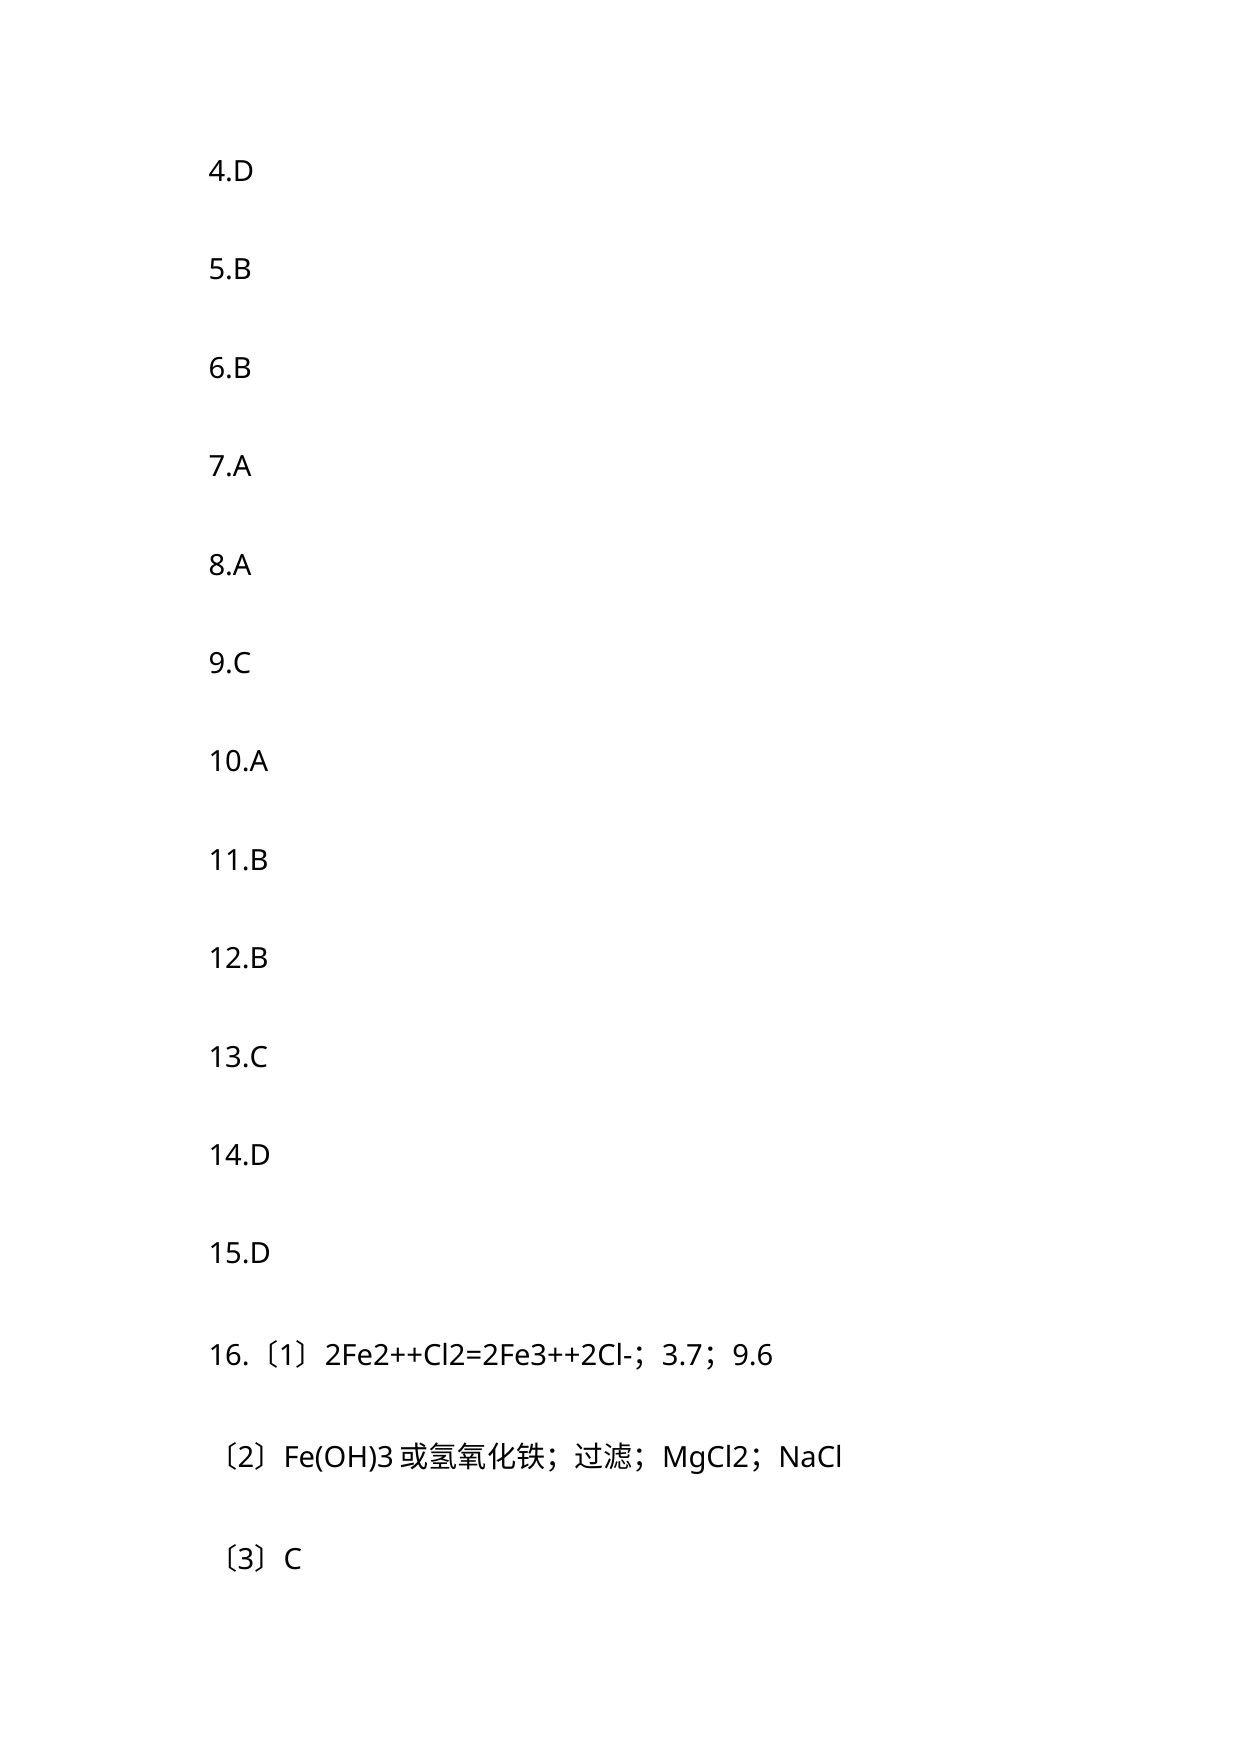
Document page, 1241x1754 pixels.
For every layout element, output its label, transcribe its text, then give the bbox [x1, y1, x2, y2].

text 15.D [150, 1233, 1090, 1272]
text 12.B [150, 937, 1090, 977]
text 5.B [150, 248, 1090, 288]
text 〔3〕C [150, 1535, 1090, 1578]
text 7.A [150, 445, 1090, 485]
text 16.〔1〕2Fe2++Cl2=2Fe3++2Cl-；3.7；9.6 [150, 1331, 1090, 1374]
text 6.B [150, 347, 1090, 387]
text 〔2〕Fe(OH)3或氢氧化铁；过滤；MgCl2；NaCl [150, 1433, 1090, 1476]
text 11.B [150, 839, 1090, 879]
text 4.D [150, 150, 1090, 190]
text 13.C [150, 1036, 1090, 1076]
text 9.C [150, 642, 1090, 682]
text 10.A [150, 741, 1090, 780]
text 14.D [150, 1134, 1090, 1174]
text 8.A [150, 544, 1090, 583]
